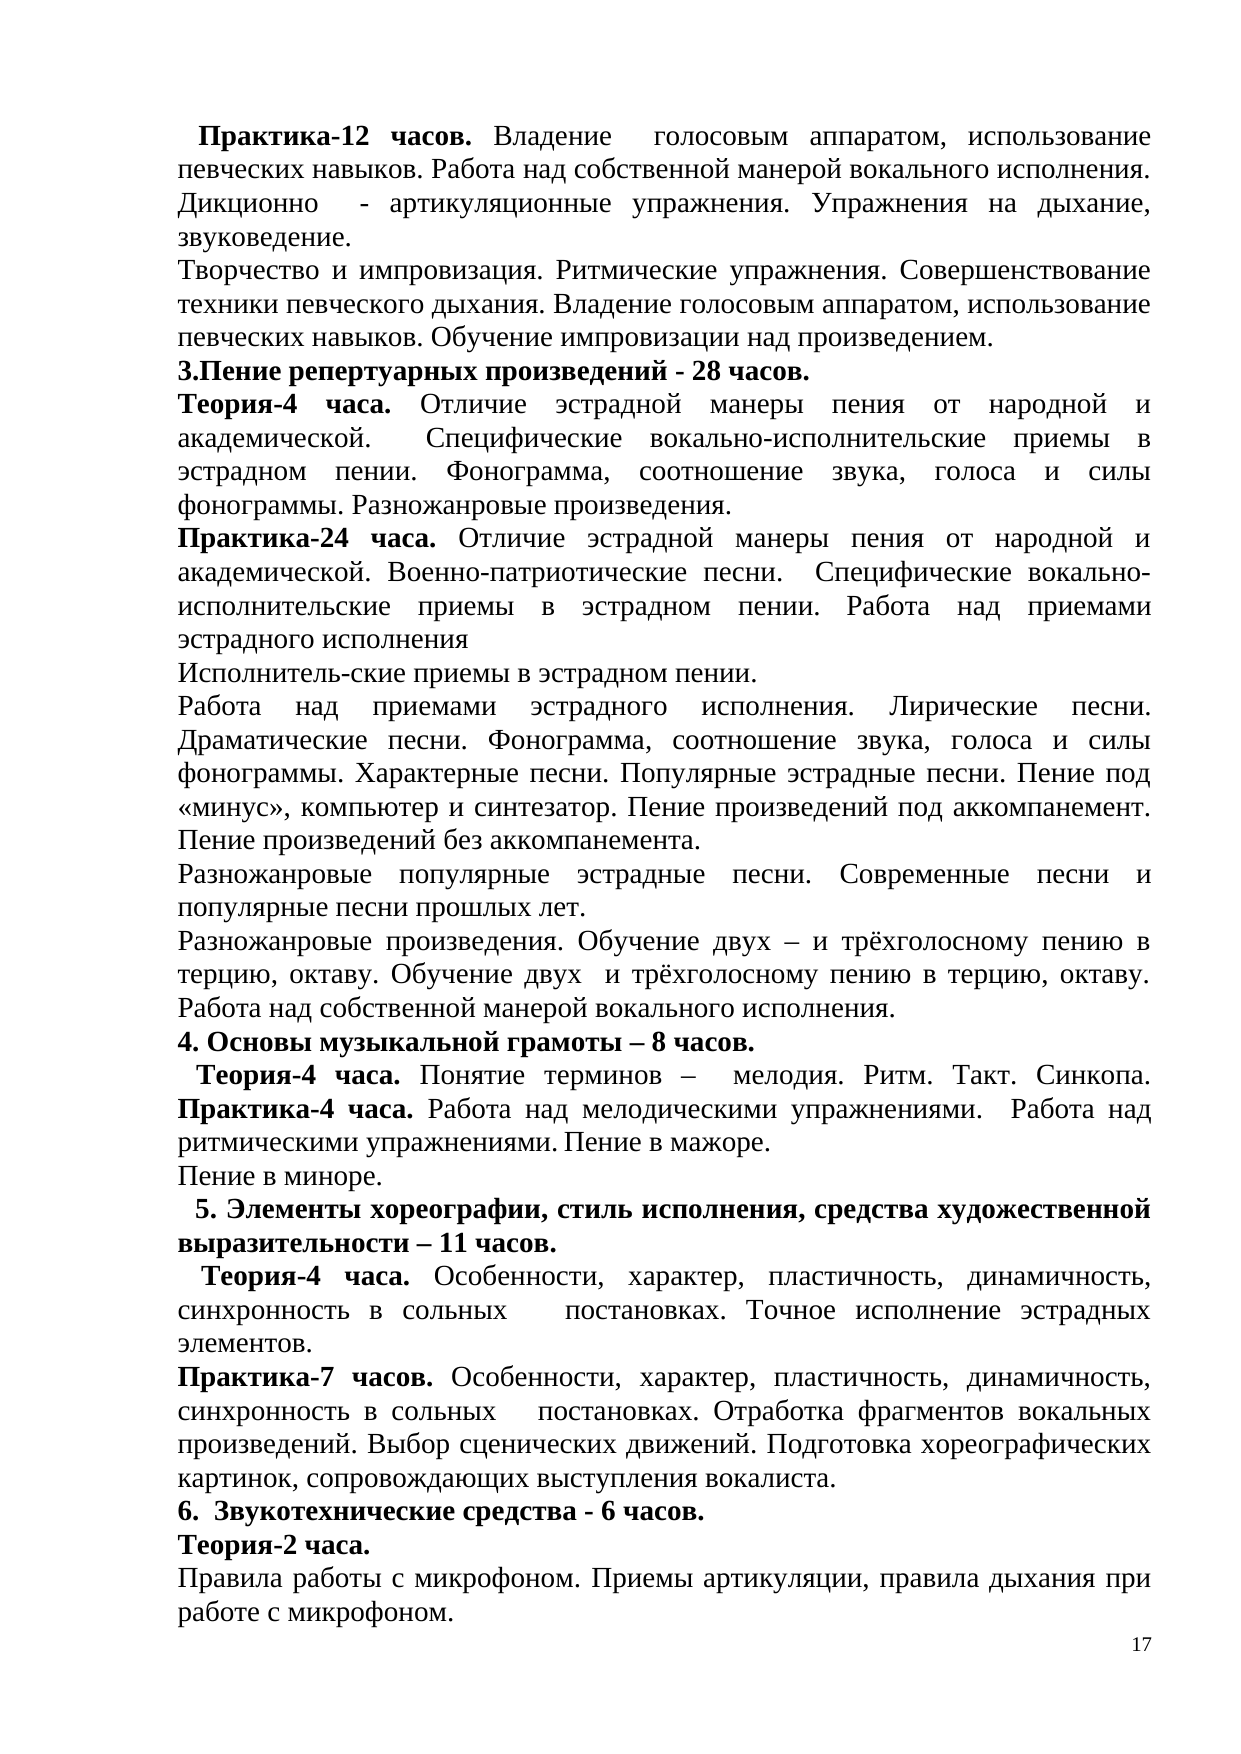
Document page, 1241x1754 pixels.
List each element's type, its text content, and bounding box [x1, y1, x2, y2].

text Практика-12 часов. Владение голосовым аппаратом, использование певческих навыков. Работа над собственной манерой вокального исполнения. Дикционно - артикуляционные упражнения. Упражнения на дыхание, звуковедение. [177, 118, 1152, 252]
text Разножанровые популярные эстрадные песни. Современные песни и популярные песни прошлых лет. [177, 856, 1152, 923]
text Теория-4 часа. Отличие эстрадной манеры пения от народной и академической. Специфические вокально-исполнительские приемы в эстрадном пении. Фонограмма, соотношение звука, голоса и силы фонограммы. Разножанровые произведения. [177, 386, 1152, 521]
text Исполнитель-ские приемы в эстрадном пении. [177, 655, 1152, 688]
text Работа над приемами эстрадного исполнения. Лирические песни. Драматические песни. Фонограмма, соотношение звука, голоса и силы фонограммы. Характерные песни. Популярные эстрадные песни. Пение под «минус», компьютер и синтезатор. Пение произведений под аккомпанемент. Пение произведений без аккомпанемента. [177, 688, 1152, 856]
text Теория-4 часа. Понятие терминов – мелодия. Ритм. Такт. Синкопа. Практика-4 часа. Работа над мелодическими упражнениями. Работа над ритмическими упражнениями. Пение в мажоре. [177, 1057, 1152, 1158]
text Творчество и импровизация. Ритмические упражнения. Совершенствование техники певческого дыхания. Владение голосовым аппаратом, использование певческих навыков. Обучение импровизации над произведением. [177, 252, 1152, 353]
text Практика-7 часов. Особенности, характер, пластичность, динамичность, синхронность в сольных постановках. Отработка фрагментов вокальных произведений. Выбор сценических движений. Подготовка хореографических картинок, сопровождающих выступления вокалиста. [177, 1359, 1152, 1493]
text 5. Элементы хореографии, стиль исполнения, средства художественной выразительности – 11 часов. [177, 1191, 1152, 1258]
text 6. Звукотехнические средства - 6 часов. [177, 1493, 1152, 1527]
text Теория-2 часа. [177, 1527, 1152, 1560]
text Правила работы с микрофоном. Приемы артикуляции, правила дыхания при работе с микрофоном. [177, 1560, 1152, 1627]
text Разножанровые произведения. Обучение двух – и трёхголосному пению в терцию, октаву. Обучение двух и трёхголосному пению в терцию, октаву. Работа над собственной манерой вокального исполнения. [177, 923, 1152, 1024]
text Теория-4 часа. Особенности, характер, пластичность, динамичность, синхронность в сольных постановках. Точное исполнение эстрадных элементов. [177, 1258, 1152, 1359]
text 3.Пение репертуарных произведений - 28 часов. [177, 353, 1152, 386]
text 4. Основы музыкальной грамоты – 8 часов. [177, 1024, 1152, 1057]
text Пение в миноре. [177, 1158, 1152, 1191]
text Практика-24 часа. Отличие эстрадной манеры пения от народной и академической. Военно-патриотические песни. Специфические вокально-исполнительские приемы в эстрадном пении. Работа над приемами эстрадного исполнения [177, 521, 1152, 655]
